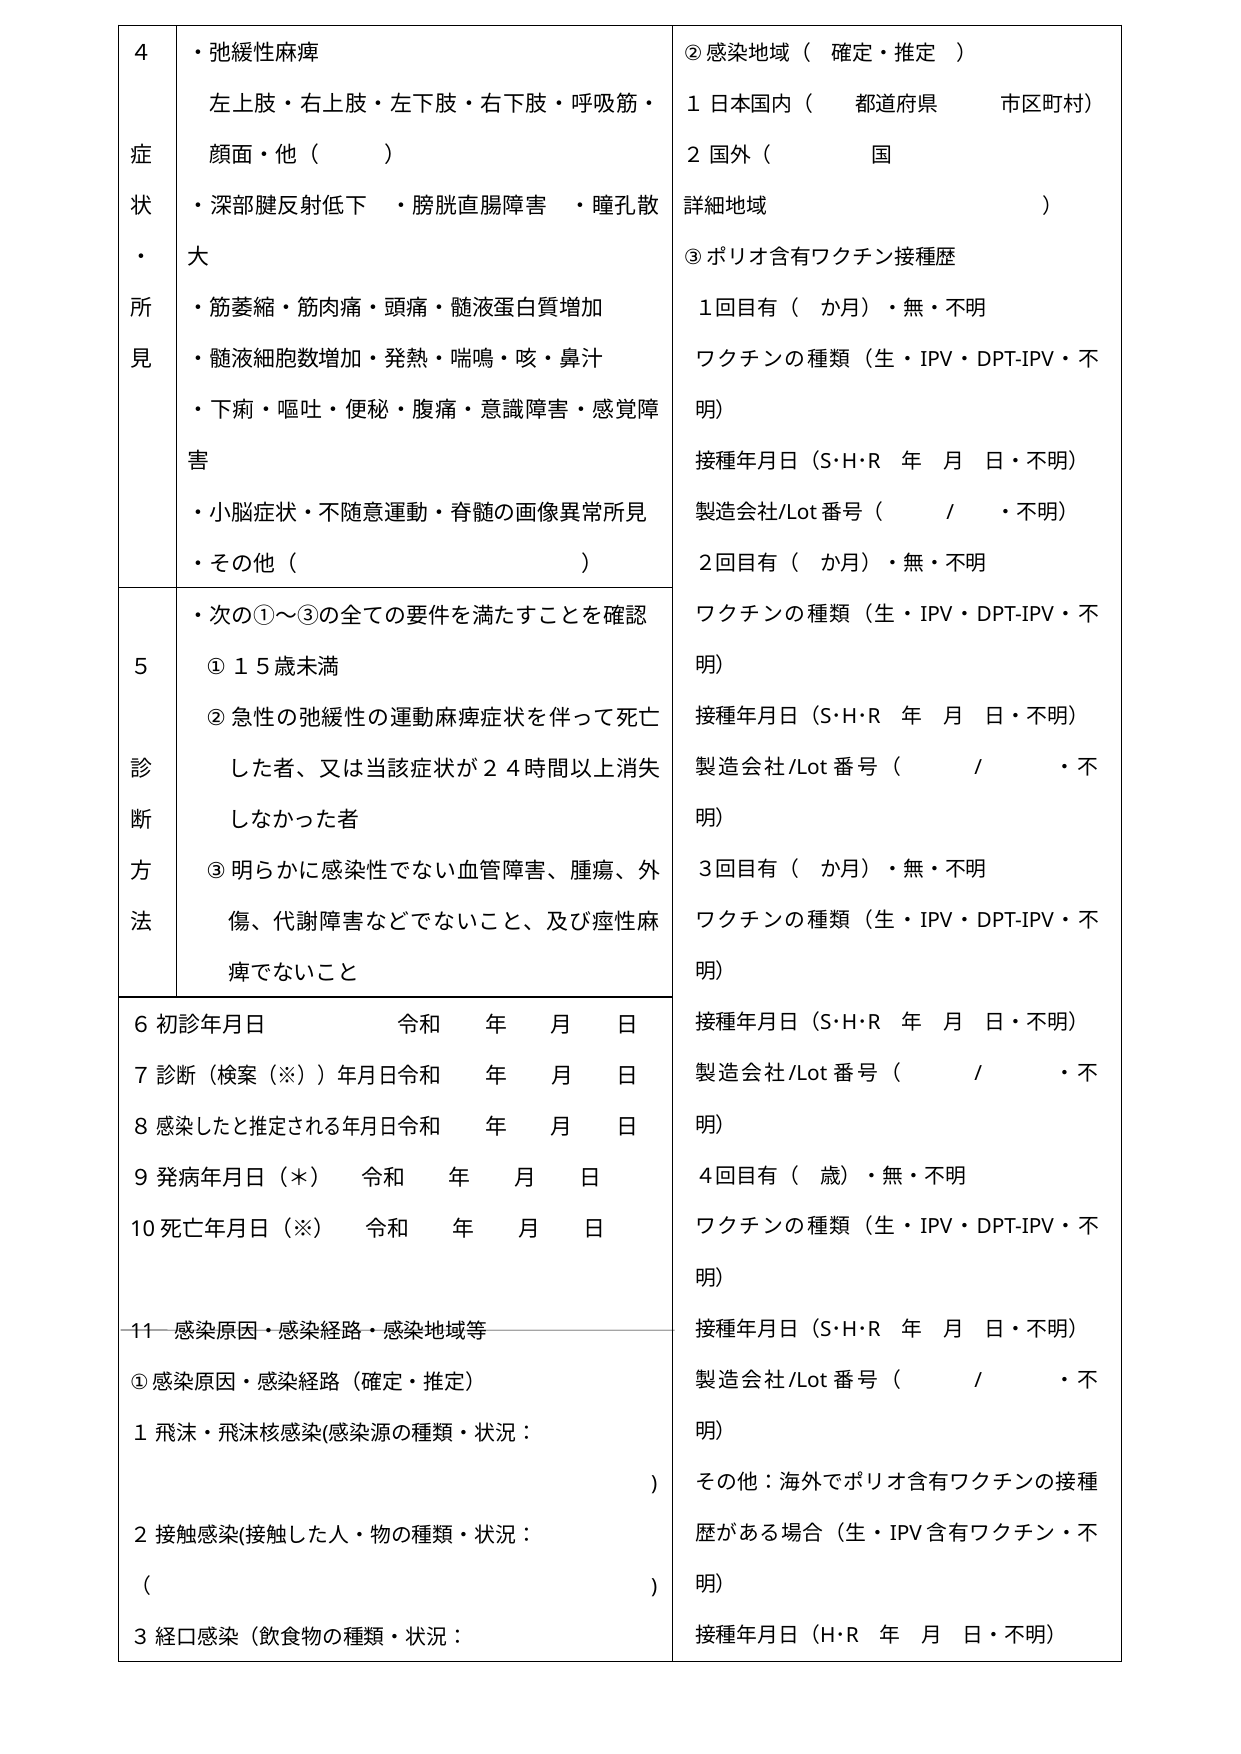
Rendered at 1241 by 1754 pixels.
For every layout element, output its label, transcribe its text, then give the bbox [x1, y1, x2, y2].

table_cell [119, 998, 672, 1661]
table_cell ・弛緩性麻痺 左上肢・右上肢・左下肢・右下肢・呼吸筋・顔面・他（ ） ・深部腱反射低下 ・膀胱直腸障害 ・瞳孔散大 ・筋萎縮・筋肉痛・頭痛・髄液蛋白質増加 ・髄液細胞数増加・発熱・喘鳴・咳・鼻汁 ・下痢・嘔吐・便秘・腹痛・意識障害・感覚障害 ・小脳症状・不随意運動・脊髄の画像異常所見 ・その他（ ） [177, 26, 672, 587]
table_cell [673, 26, 1121, 1661]
table_cell ５ 診 断 方 法 [119, 588, 176, 996]
table_cell ・次の①～③の全ての要件を満たすことを確認 ①１５歳未満 ②急性の弛緩性の運動麻痺症状を伴って死亡した者、又は当該症状が２４時間以上消失しなかった者 ③明らかに感染性でない血管障害、腫瘍、外傷、代謝障害などでないこと、及び痙性麻痺でないこと [177, 588, 672, 996]
table_cell ４ 症 状 ・ 所見 [119, 26, 176, 587]
